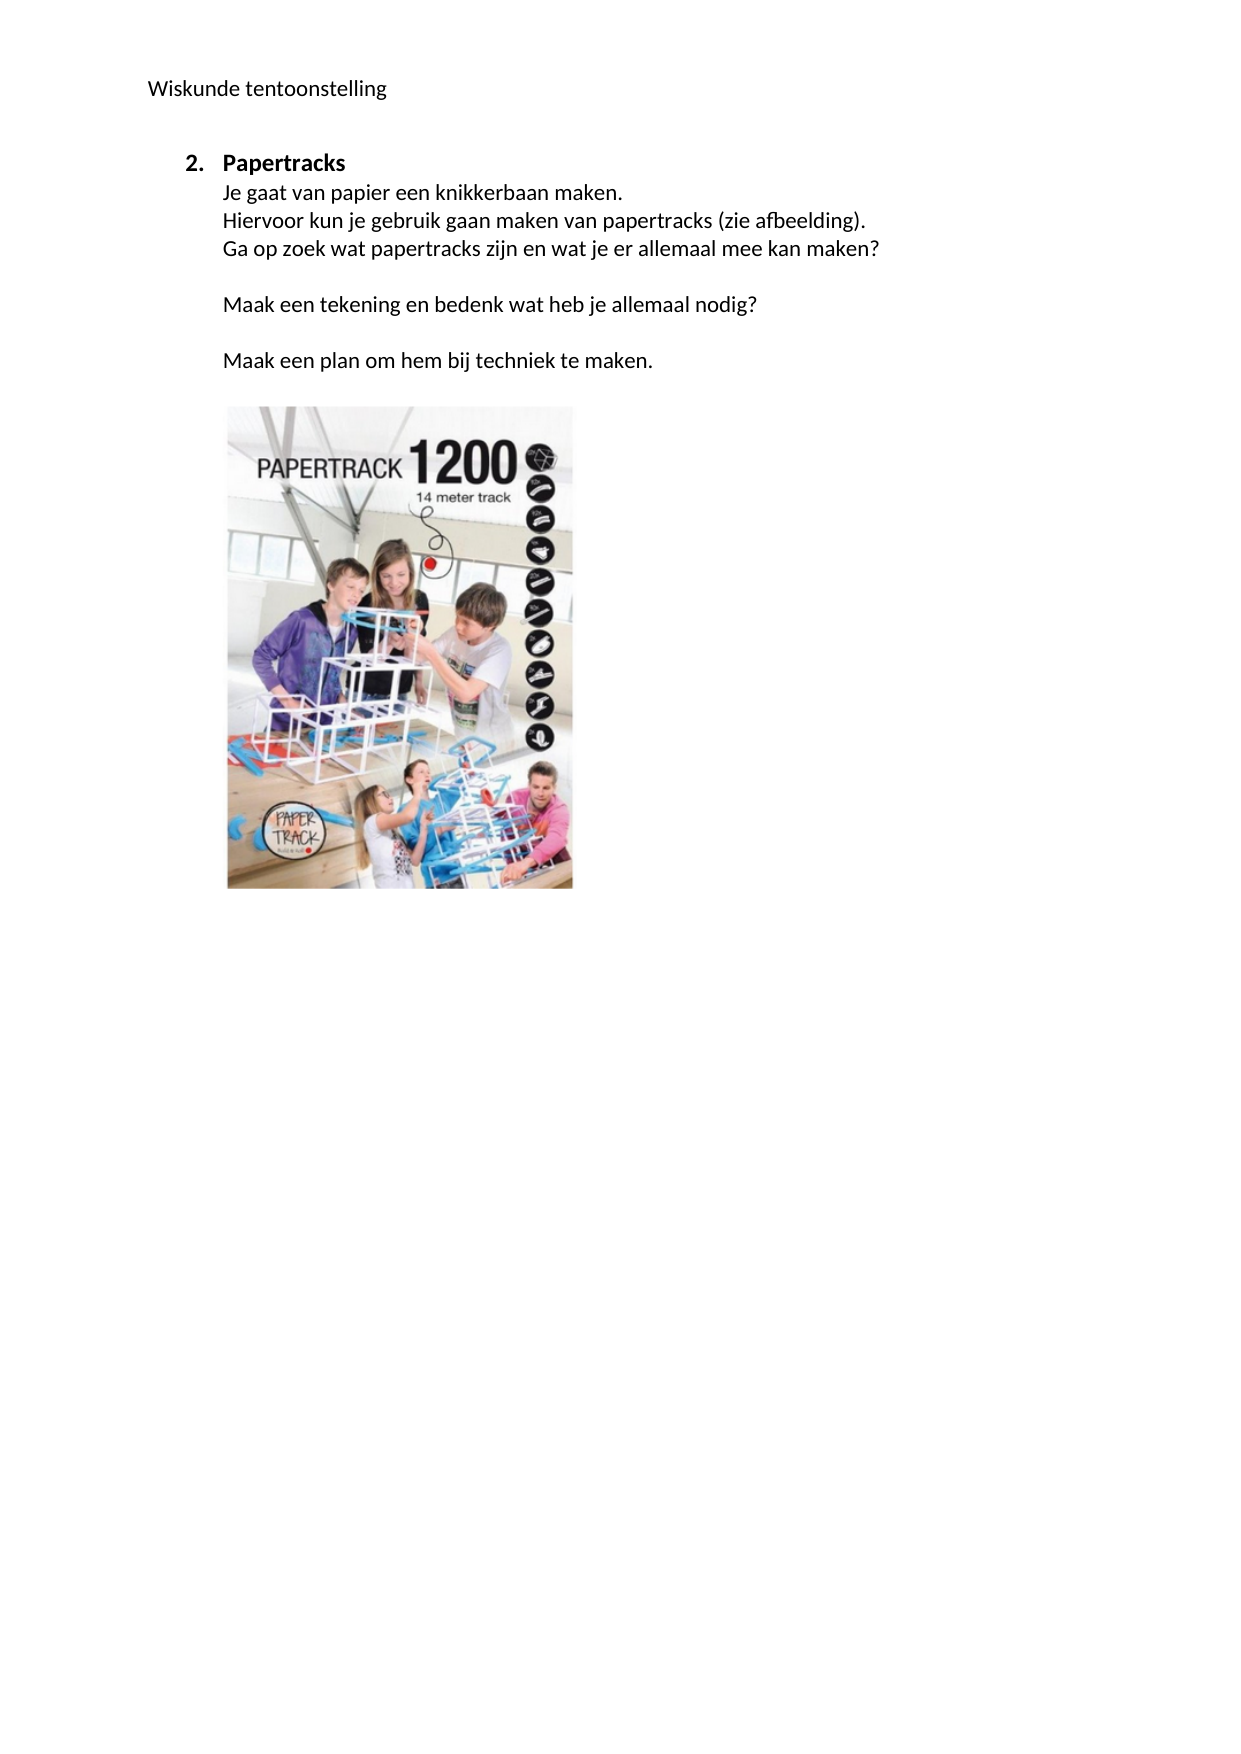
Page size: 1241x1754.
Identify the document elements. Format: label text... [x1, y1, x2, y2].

picture [222, 402, 578, 898]
list Papertracks [185, 148, 1093, 178]
text Ga op zoek wat papertracks zijn en wat je er allemaal mee kan maken? [223, 234, 1093, 262]
text Je gaat van papier een knikkerbaan maken. [223, 178, 1093, 206]
text Maak een tekening en bedenk wat heb je allemaal nodig? [223, 290, 1093, 318]
text Maak een plan om hem bij techniek te maken. [223, 346, 1093, 374]
text Hiervoor kun je gebruik gaan maken van papertracks (zie afbeelding). [223, 206, 1093, 234]
